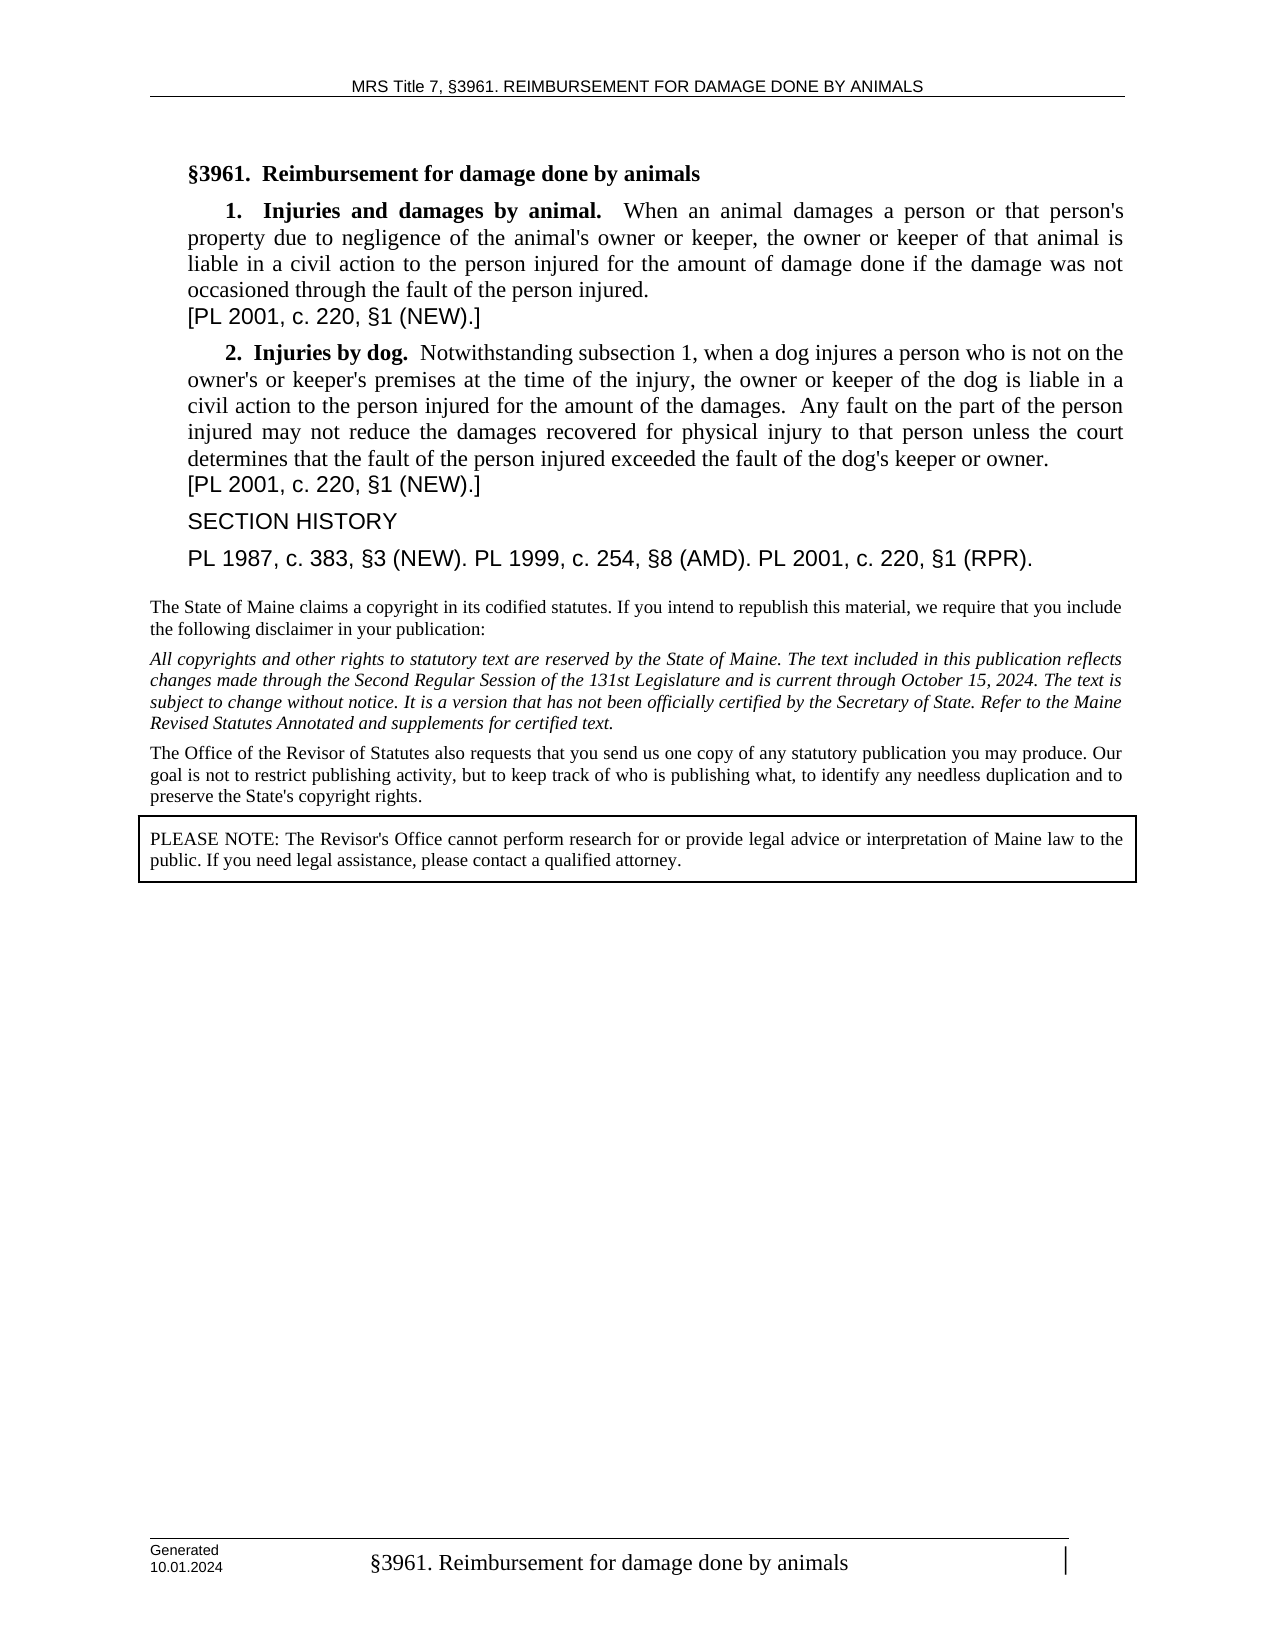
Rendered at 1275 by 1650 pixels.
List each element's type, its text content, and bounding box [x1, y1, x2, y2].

text The State of Maine claims a copyright in its codified statutes. If you intend to republish this material, we require that you include the following disclaimer in your publication: [150, 596, 1125, 639]
text 2. Injuries by dog. Notwithstanding subsection 1, when a dog injures a person who is not on the owner's or keeper's premises at the time of the injury, the owner or keeper of the dog is liable in a civil action to the person injured for the amount of the damages. Any fault on the part of the person injured may not reduce the damages recovered for physical injury to that person unless the court determines that the fault of the person injured exceeded the fault of the dog's keeper or owner. [187, 339, 1125, 471]
text The Office of the Revisor of Statutes also requests that you send us one copy of any statutory publication you may produce. Our goal is not to restrict publishing activity, but to keep track of who is publishing what, to identify any needless duplication and to preserve the State's copyright rights. [150, 742, 1125, 807]
text All copyrights and other rights to statutory text are reserved by the State of Maine. The text included in this publication reflects changes made through the Second Regular Session of the 131st Legislature and is current through October 15, 2024 . The text is subject to change without notice. It is a version that has not been officially certified by the Secretary of State. Refer to the Maine Revised Statutes Annotated and supplements for certified text. [150, 647, 1125, 734]
text [PL 2001, c. 220, §1 (NEW).] [187, 471, 1125, 497]
text PL 1987, c. 383, §3 (NEW). PL 1999, c. 254, §8 (AMD). PL 2001, c. 220, §1 (RPR). [187, 545, 1125, 571]
text [PL 2001, c. 220, §1 (NEW).] [187, 303, 1125, 329]
text §3961. Reimbursement for damage done by animals [187, 160, 1125, 187]
text SECTION HISTORY [187, 508, 1125, 534]
text 1. Injuries and damages by animal. When an animal damages a person or that person's property due to negligence of the animal's owner or keeper, the owner or keeper of that animal is liable in a civil action to the person injured for the amount of damage done if the damage was not occasioned through the fault of the person injured. [187, 197, 1125, 303]
text PLEASE NOTE: The Revisor's Office cannot perform research for or provide legal advice or interpretation of Maine law to the public. If you need legal assistance, please contact a qualified attorney. [140, 817, 1135, 881]
